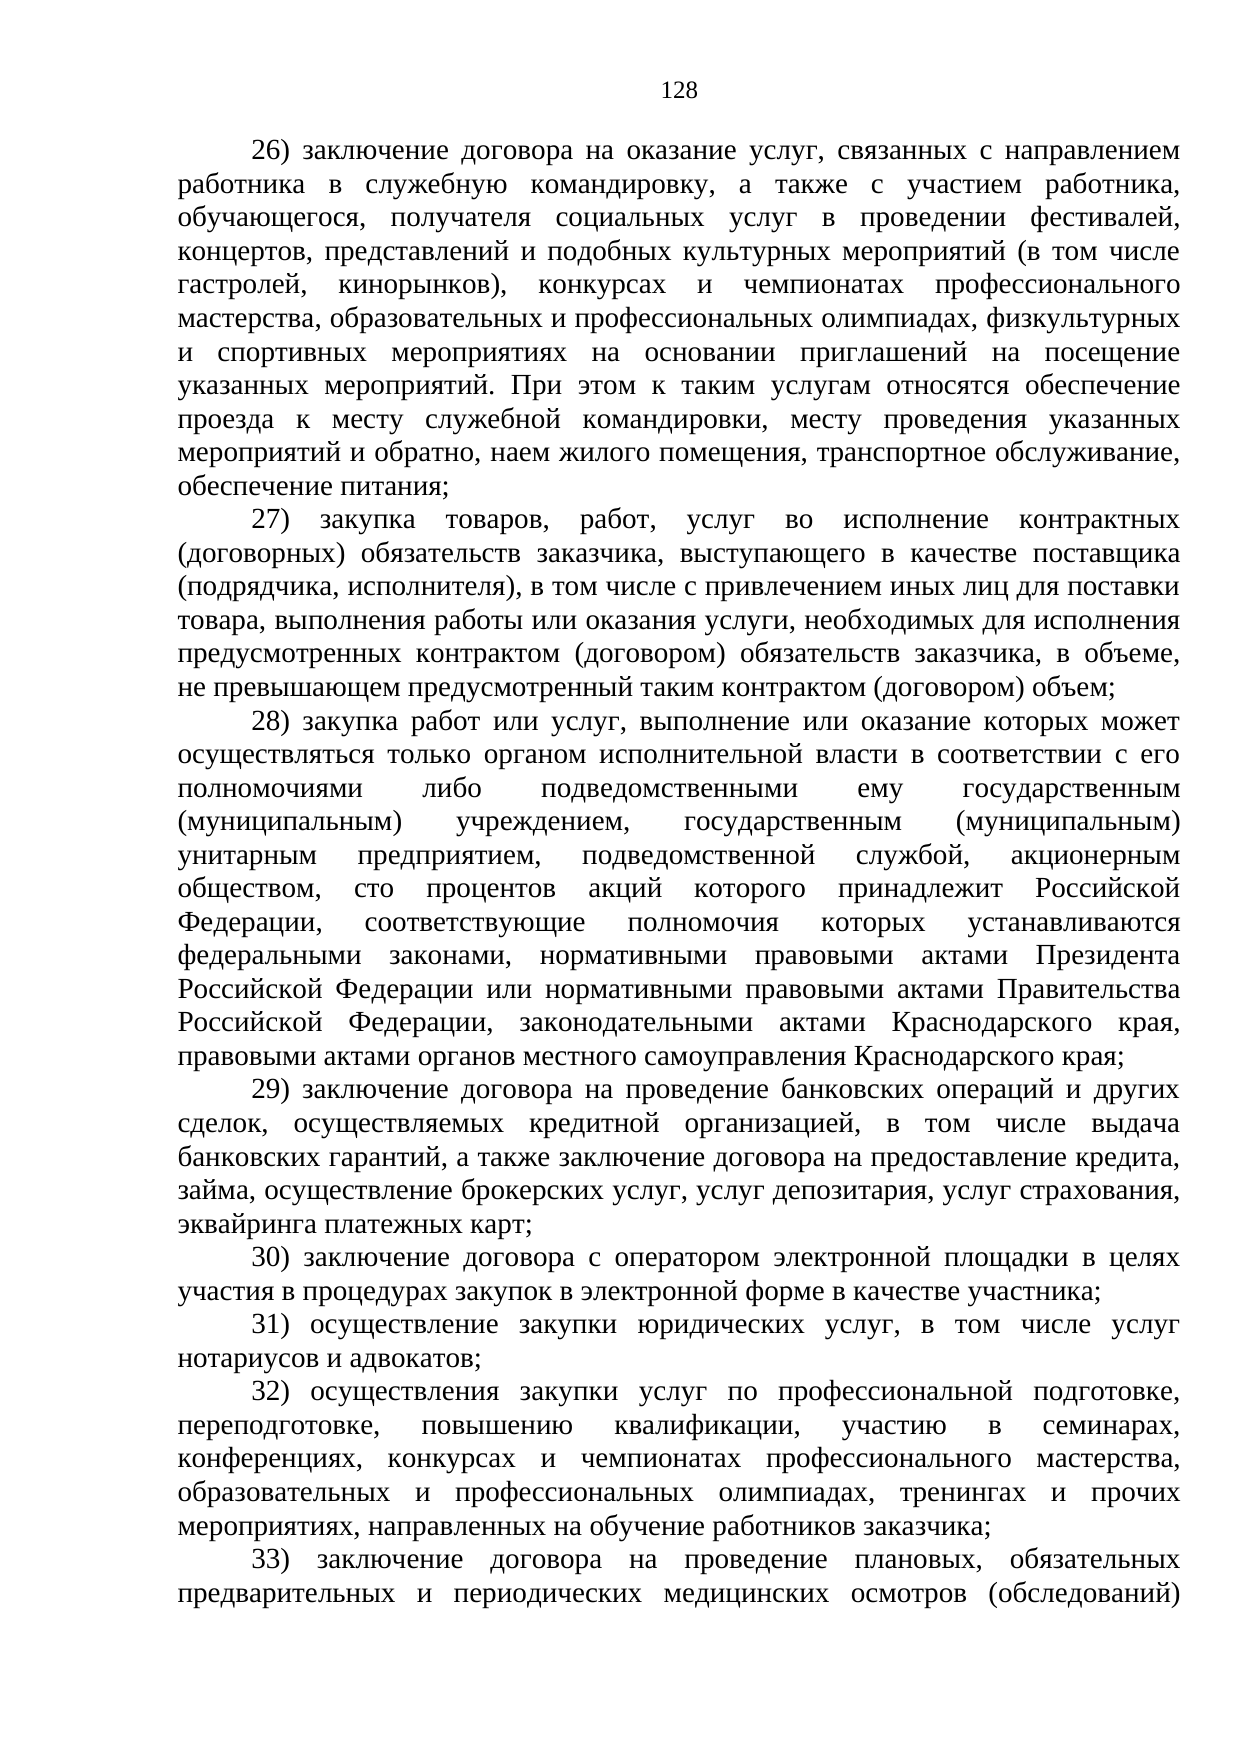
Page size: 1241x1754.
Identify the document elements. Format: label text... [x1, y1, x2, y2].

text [177, 1541, 1181, 1608]
text 32) осуществления закупки услуг по профессиональной подготовке, переподготовке, повышению квалификации, участию в семинарах, конференциях, конкурсах и чемпионатах профессионального мастерства, образовательных и профессиональных олимпиадах, тренингах и прочих мероприятиях, направленных на обучение работников заказчика; [177, 1373, 1181, 1541]
text 30) заключение договора с оператором электронной площадки в целях участия в процедурах закупок в электронной форме в качестве участника; [177, 1239, 1181, 1306]
text 31) осуществление закупки юридических услуг, в том числе услуг нотариусов и адвокатов; [177, 1306, 1181, 1373]
text 27) закупка товаров, работ, услуг во исполнение контрактных (договорных) обязательств заказчика, выступающего в качестве поставщика (подрядчика, исполнителя), в том числе с привлечением иных лиц для поставки товара, выполнения работы или оказания услуги, необходимых для исполнения предусмотренных контрактом (договором) обязательств заказчика, в объеме, не превышающем предусмотренный таким контрактом (договором) объем; [177, 501, 1181, 703]
text 28) закупка работ или услуг, выполнение или оказание которых может осуществляться только органом исполнительной власти в соответствии с его полномочиями либо подведомственными ему государственным (муниципальным) учреждением, государственным (муниципальным) унитарным предприятием, подведомственной службой, акционерным обществом, сто процентов акций которого принадлежит Российской Федерации, соответствующие полномочия которых устанавливаются федеральными законами, нормативными правовыми актами Президента Российской Федерации или нормативными правовыми актами Правительства Российской Федерации, законодательными актами Краснодарского края, правовыми актами органов местного самоуправления Краснодарского края; [177, 703, 1181, 1072]
text 29) заключение договора на проведение банковских операций и других сделок, осуществляемых кредитной организацией, в том числе выдача банковских гарантий, а также заключение договора на предоставление кредита, займа, осуществление брокерских услуг, услуг депозитария, услуг страхования, эквайринга платежных карт; [177, 1072, 1181, 1239]
text 26) заключение договора на оказание услуг, связанных с направлением работника в служебную командировку, а также с участием работника, обучающегося, получателя социальных услуг в проведении фестивалей, концертов, представлений и подобных культурных мероприятий (в том числе гастролей, кинорынков), конкурсах и чемпионатах профессионального мастерства, образовательных и профессиональных олимпиадах, физкультурных и спортивных мероприятиях на основании приглашений на посещение указанных мероприятий. При этом к таким услугам относятся обеспечение проезда к месту служебной командировки, месту проведения указанных мероприятий и обратно, наем жилого помещения, транспортное обслуживание, обеспечение питания; [177, 132, 1181, 501]
